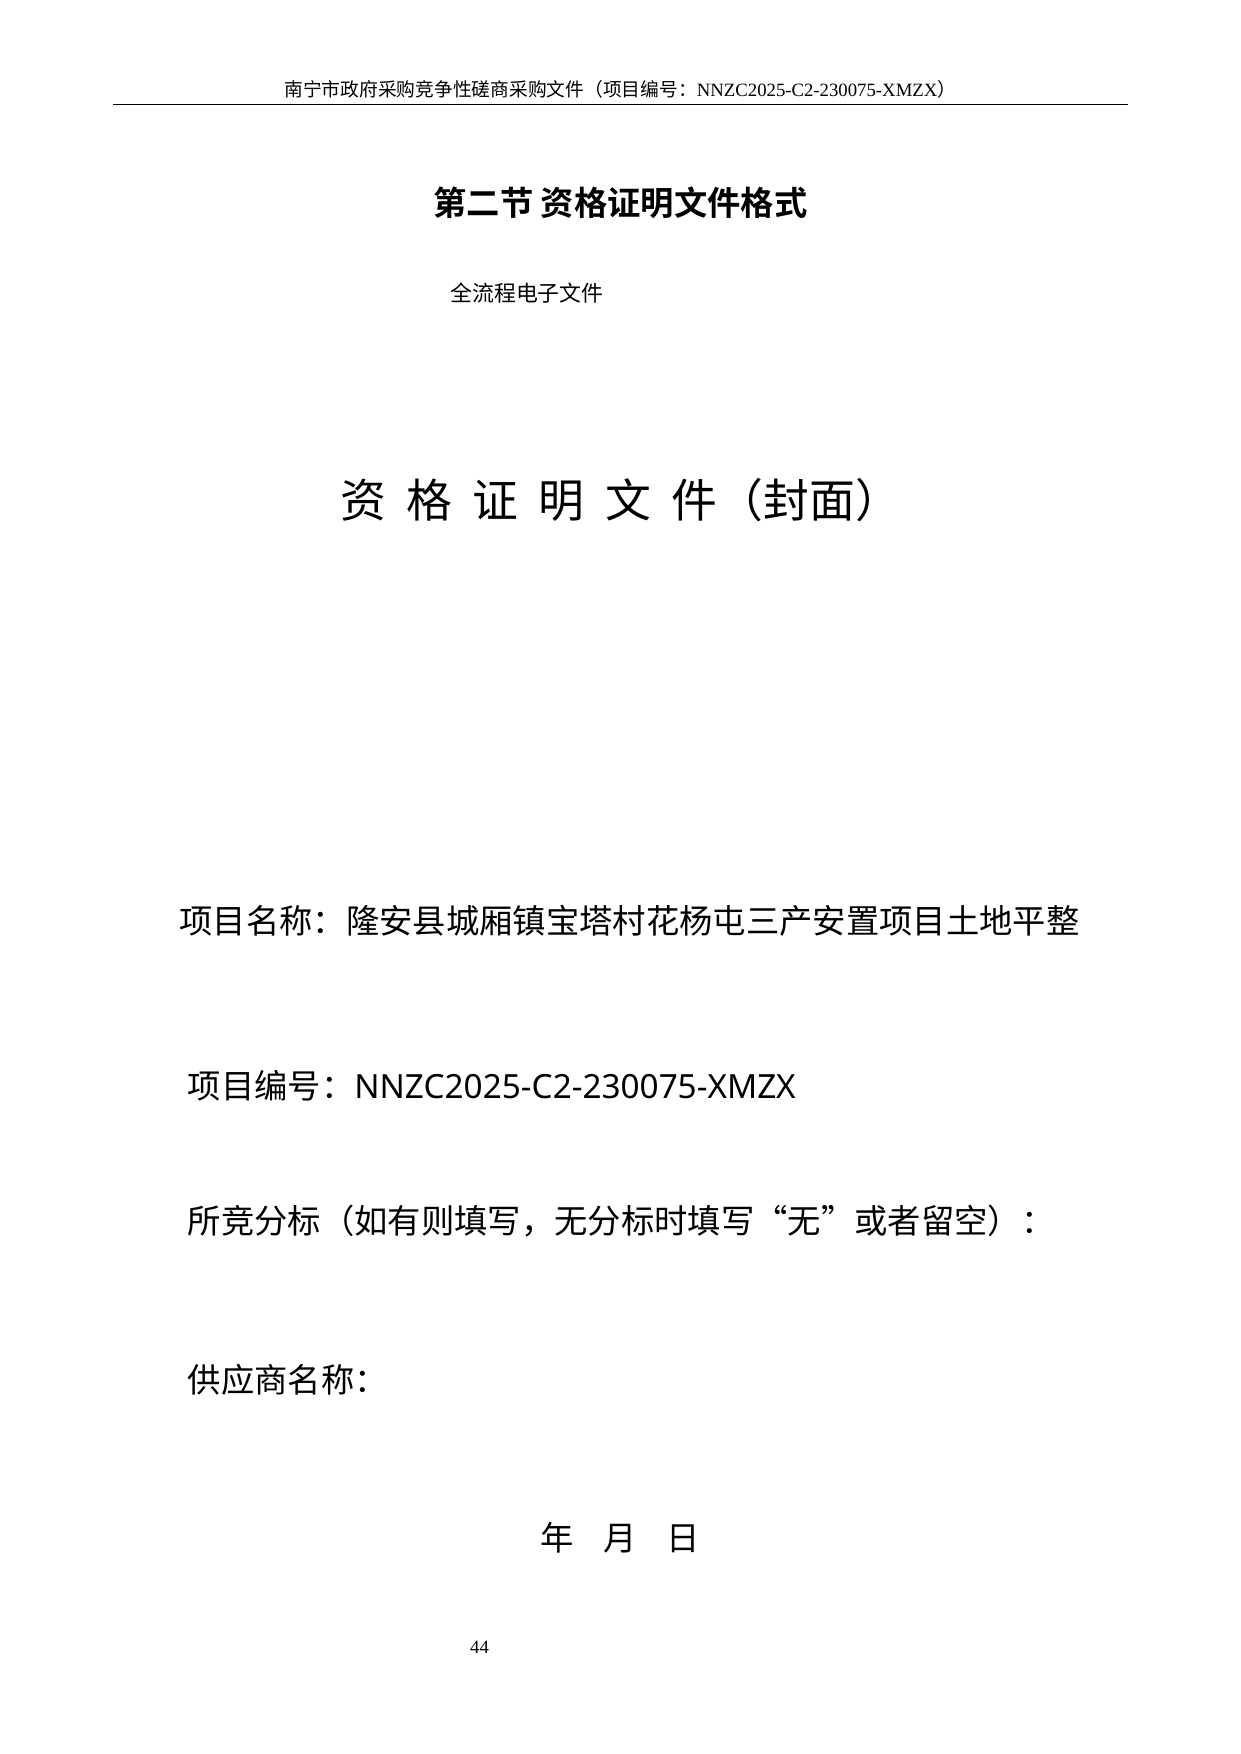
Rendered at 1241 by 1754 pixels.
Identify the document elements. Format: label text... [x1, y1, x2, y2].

text 全流程电子文件 [112, 276, 1128, 308]
text 年 月 日 [112, 1511, 1128, 1560]
text 项目名称：隆安县城厢镇宝塔村花杨屯三产安置项目土地平整 [112, 894, 1128, 943]
text 资 格 证 明 文 件（封面） [112, 465, 1128, 531]
subtitle 第二节 资格证明文件格式 [112, 177, 1128, 225]
text 项目编号：NNZC2025-C2-230075-XMZX [112, 1060, 1128, 1108]
text 供应商名称： [112, 1353, 1128, 1402]
text 所竞分标（如有则填写，无分标时填写“无”或者留空）： [112, 1195, 1128, 1243]
